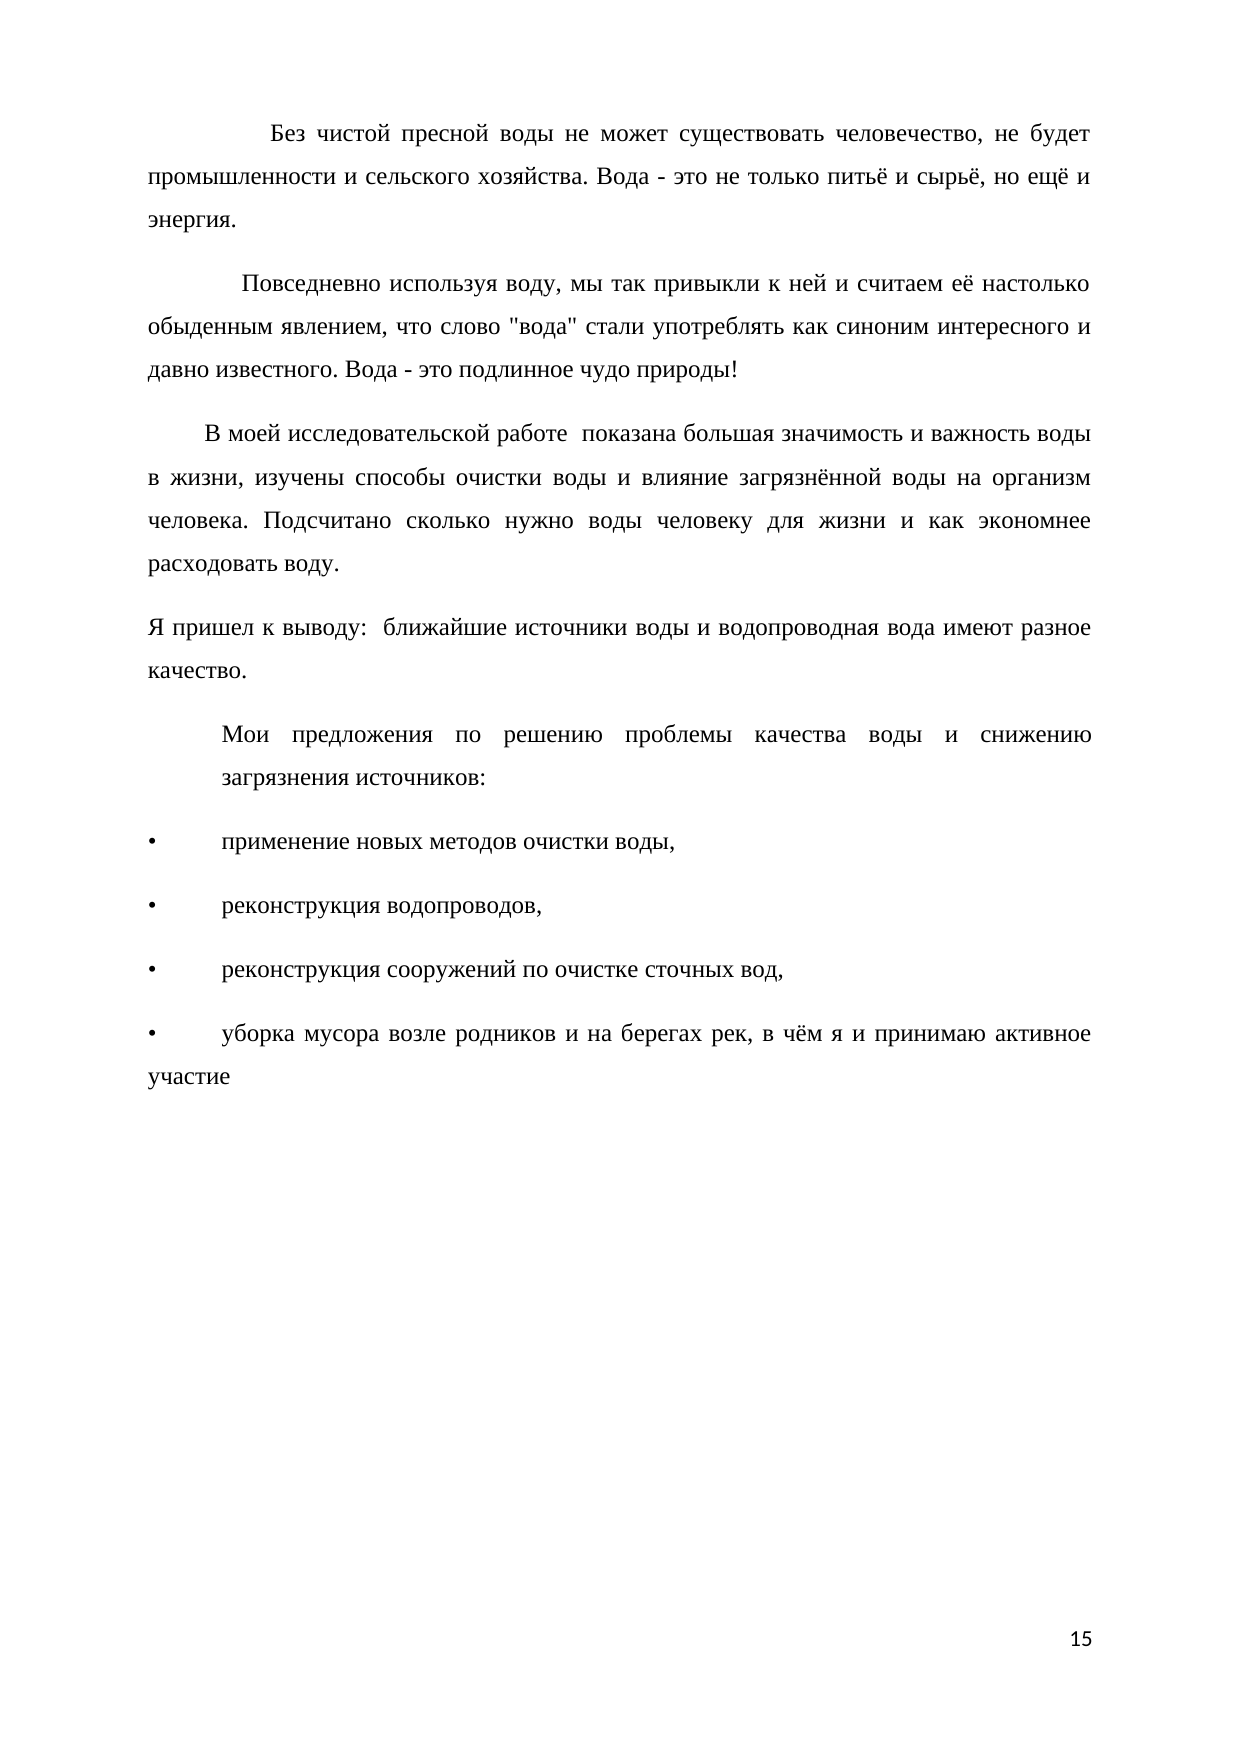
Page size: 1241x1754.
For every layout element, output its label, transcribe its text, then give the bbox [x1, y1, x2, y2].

text • реконструкция водопроводов, [148, 890, 1092, 919]
text Я пришел к выводу: ближайшие источники воды и водопроводная вода имеют разное качество. [148, 612, 1092, 684]
text • уборка мусора возле родников и на берегах рек, в чём я и принимаю активное участие [148, 1018, 1092, 1090]
text Повседневно используя воду, мы так привыкли к ней и считаем её настолько обыденным явлением, что слово "вода" стали употреблять как синоним интересного и давно известного. Вода - это подлинное чудо природы! [148, 268, 1092, 383]
text Мои предложения по решению проблемы качества воды и снижению загрязнения источников: [221, 719, 1092, 791]
text В моей исследовательской работе показана большая значимость и важность воды в жизни, изучены способы очистки воды и влияние загрязнённой воды на организм человека. Подсчитано сколько нужно воды человеку для жизни и как экономнее расходовать воду. [148, 418, 1092, 577]
text • реконструкция сооружений по очистке сточных вод, [148, 954, 1092, 983]
text Без чистой пресной воды не может существовать человечество, не будет промышленности и сельского хозяйства. Вода - это не только питьё и сырьё, но ещё и энергия. [148, 118, 1092, 233]
text • применение новых методов очистки воды, [148, 826, 1092, 855]
